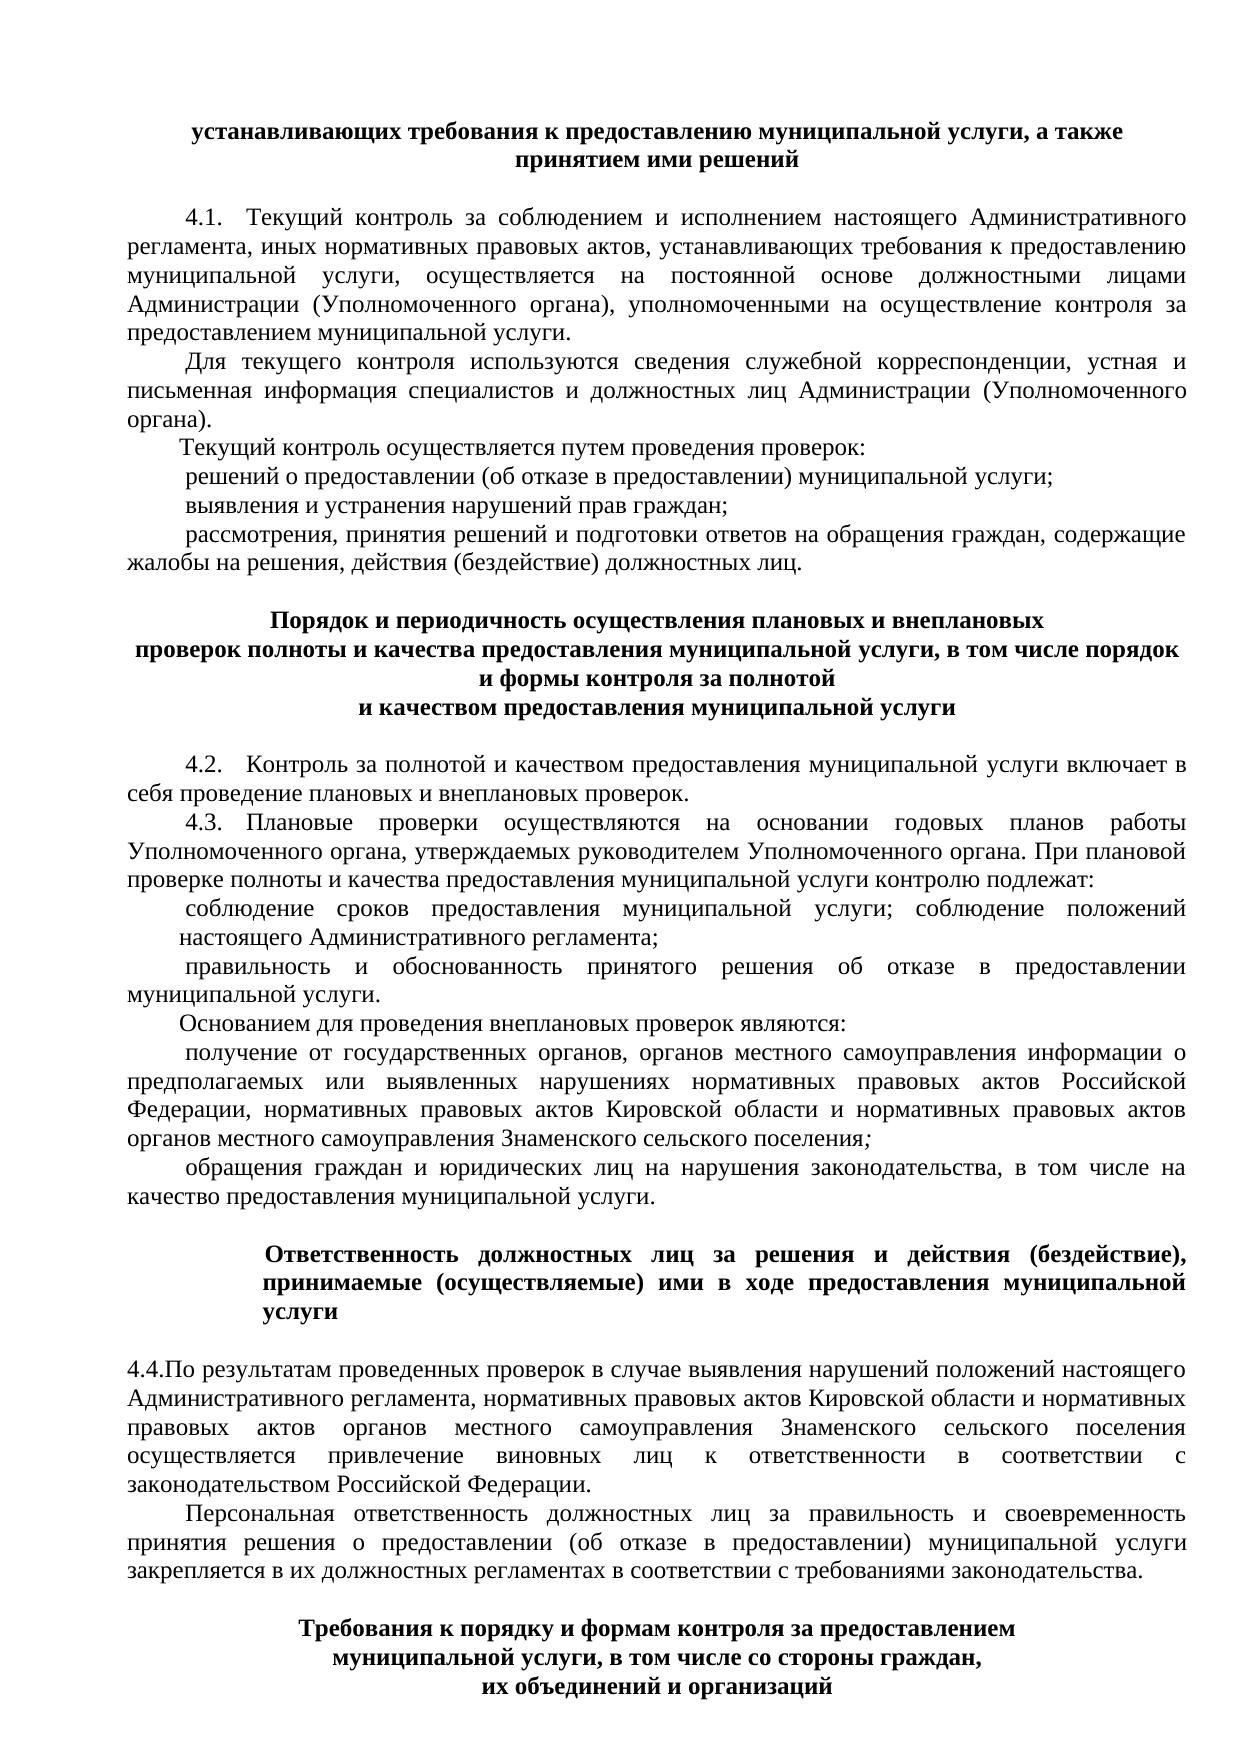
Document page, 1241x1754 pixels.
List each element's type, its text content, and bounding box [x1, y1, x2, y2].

text выявления и устранения нарушений прав граждан; [127, 490, 1187, 519]
text Ответственность должностных лиц за решения и действия (бездействие), принимаемые (осуществляемые) ими в ходе предоставления муниципальной услуги [262, 1239, 1187, 1325]
text решений о предоставлении (об отказе в предоставлении) муниципальной услуги; [127, 461, 1187, 490]
text Текущий контроль осуществляется путем проведения проверок: [127, 432, 1187, 461]
text получение от государственных органов, органов местного самоуправления информации о предполагаемых или выявленных нарушениях нормативных правовых актов Российской Федерации, нормативных правовых актов Кировской области и нормативных правовых актов органов местного самоуправления Знаменского сельского поселения; [127, 1037, 1187, 1152]
text Порядок и периодичность осуществления плановых и внеплановых проверок полноты и качества предоставления муниципальной услуги, в том числе порядок и формы контроля за полнотой и качеством предоставления муниципальной услуги [127, 605, 1187, 720]
text рассмотрения, принятия решений и подготовки ответов на обращения граждан, содержащие жалобы на решения, действия (бездействие) должностных лиц. [127, 519, 1187, 576]
list Текущий контроль за соблюдением и исполнением настоящего Административного регламента, иных нормативных правовых актов, устанавливающих требования к предоставлению муниципальной услуги, осуществляется на постоянной основе должностными лицами Администрации (Уполномоченного органа), уполномоченными на осуществление контроля за предоставлением муниципальной услуги. [127, 202, 1187, 346]
text обращения граждан и юридических лиц на нарушения законодательства, в том числе на качество предоставления муниципальной услуги. [127, 1152, 1187, 1209]
list Плановые проверки осуществляются на основании годовых планов работы Уполномоченного органа, утверждаемых руководителем Уполномоченного органа. При плановой проверке полноты и качества предоставления муниципальной услуги контролю подлежат: [127, 807, 1187, 893]
text 4.4.По результатам проведенных проверок в случае выявления нарушений положений настоящего Административного регламента, нормативных правовых актов Кировской области и нормативных правовых актов органов местного самоуправления Знаменского сельского поселения осуществляется привлечение виновных лиц к ответственности в соответствии с законодательством Российской Федерации. [127, 1354, 1187, 1498]
list Контроль за полнотой и качеством предоставления муниципальной услуги включает в себя проведение плановых и внеплановых проверок. [127, 749, 1187, 807]
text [127, 116, 1187, 173]
text Требования к порядку и формам контроля за предоставлением муниципальной услуги, в том числе со стороны граждан, их объединений и организаций [127, 1613, 1187, 1699]
text Для текущего контроля используются сведения служебной корреспонденции, устная и письменная информация специалистов и должностных лиц Администрации (Уполномоченного органа). [127, 346, 1187, 432]
text правильность и обоснованность принятого решения об отказе в предоставлении муниципальной услуги. [127, 951, 1187, 1008]
text Персональная ответственность должностных лиц за правильность и своевременность принятия решения о предоставлении (об отказе в предоставлении) муниципальной услуги закрепляется в их должностных регламентах в соответствии с требованиями законодательства. [127, 1498, 1187, 1584]
text Основанием для проведения внеплановых проверок являются: [127, 1008, 1187, 1037]
text соблюдение сроков предоставления муниципальной услуги; соблюдение положений настоящего Административного регламента; [179, 893, 1187, 951]
